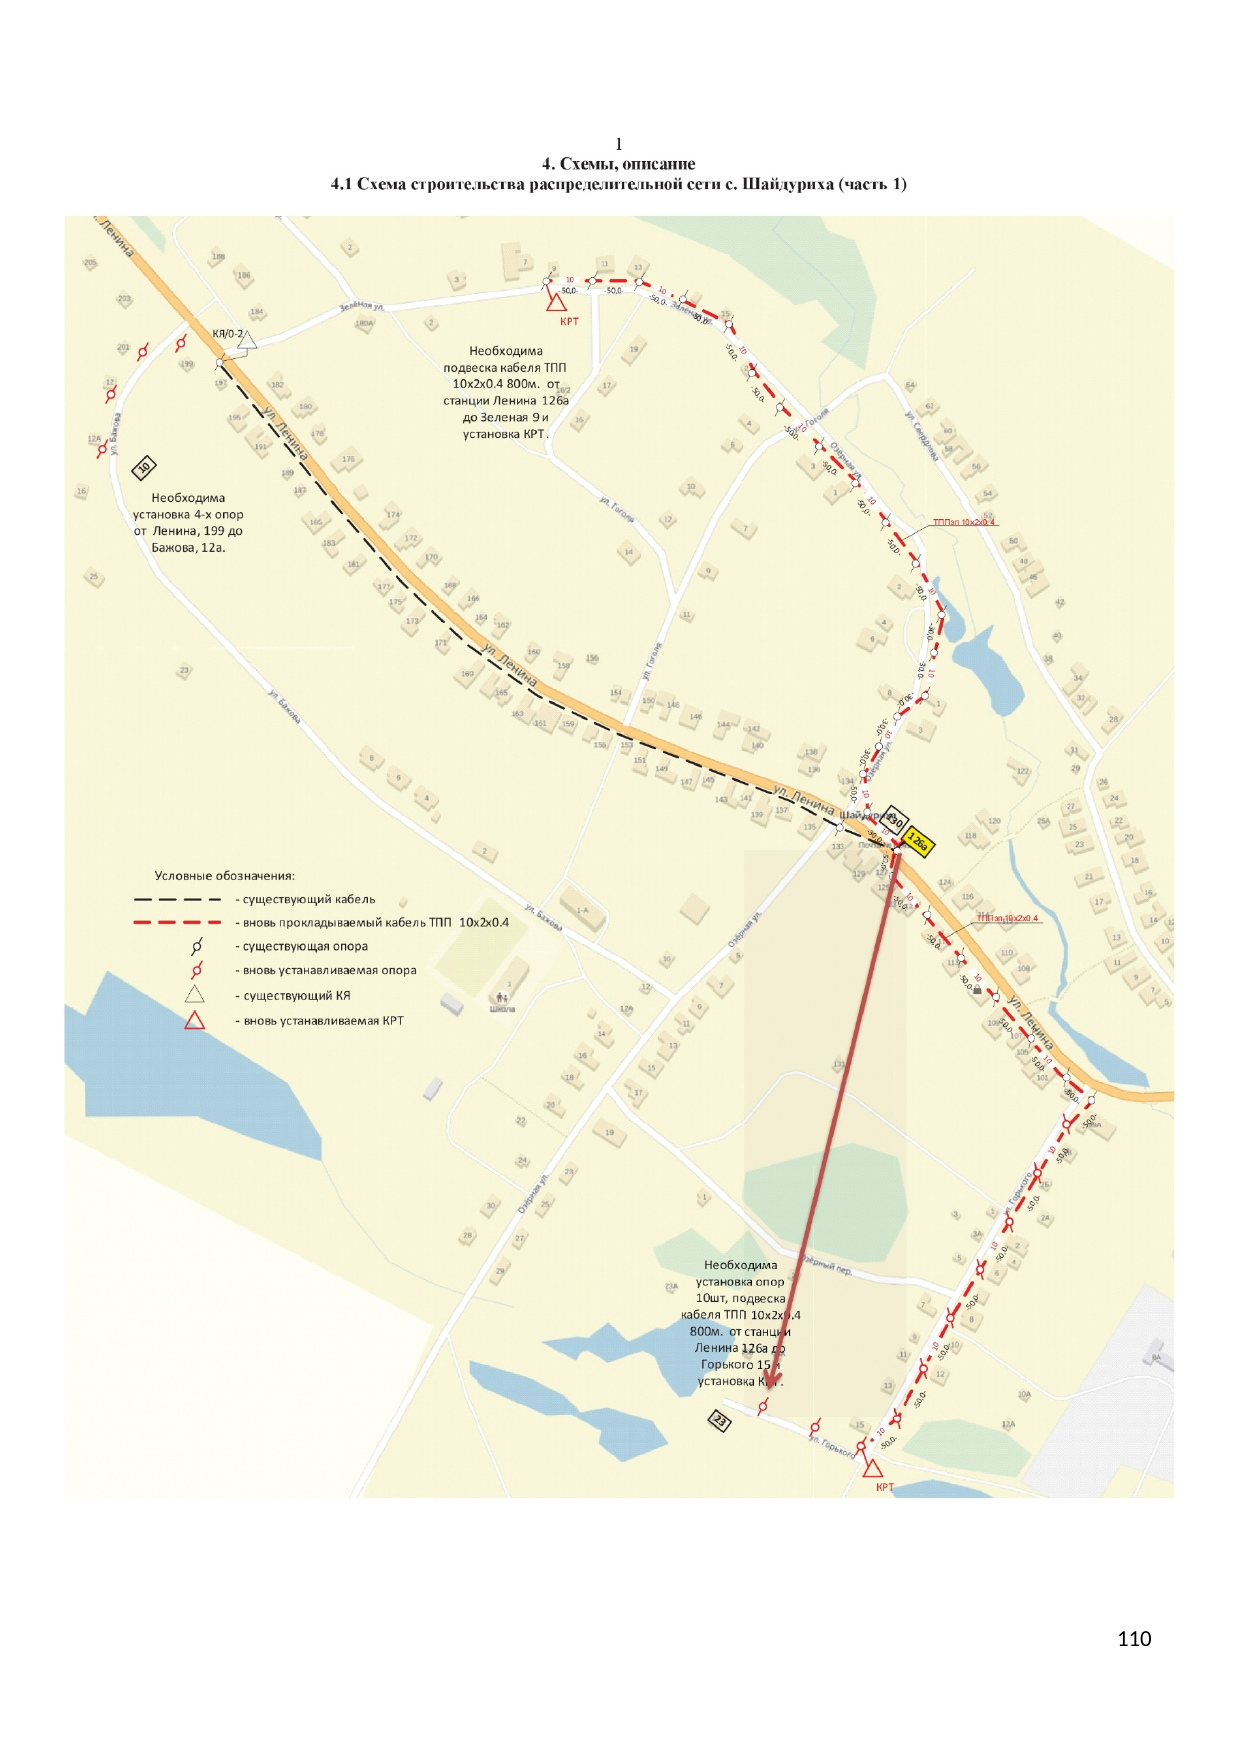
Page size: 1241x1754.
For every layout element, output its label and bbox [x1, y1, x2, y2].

picture [42, 124, 1204, 1541]
